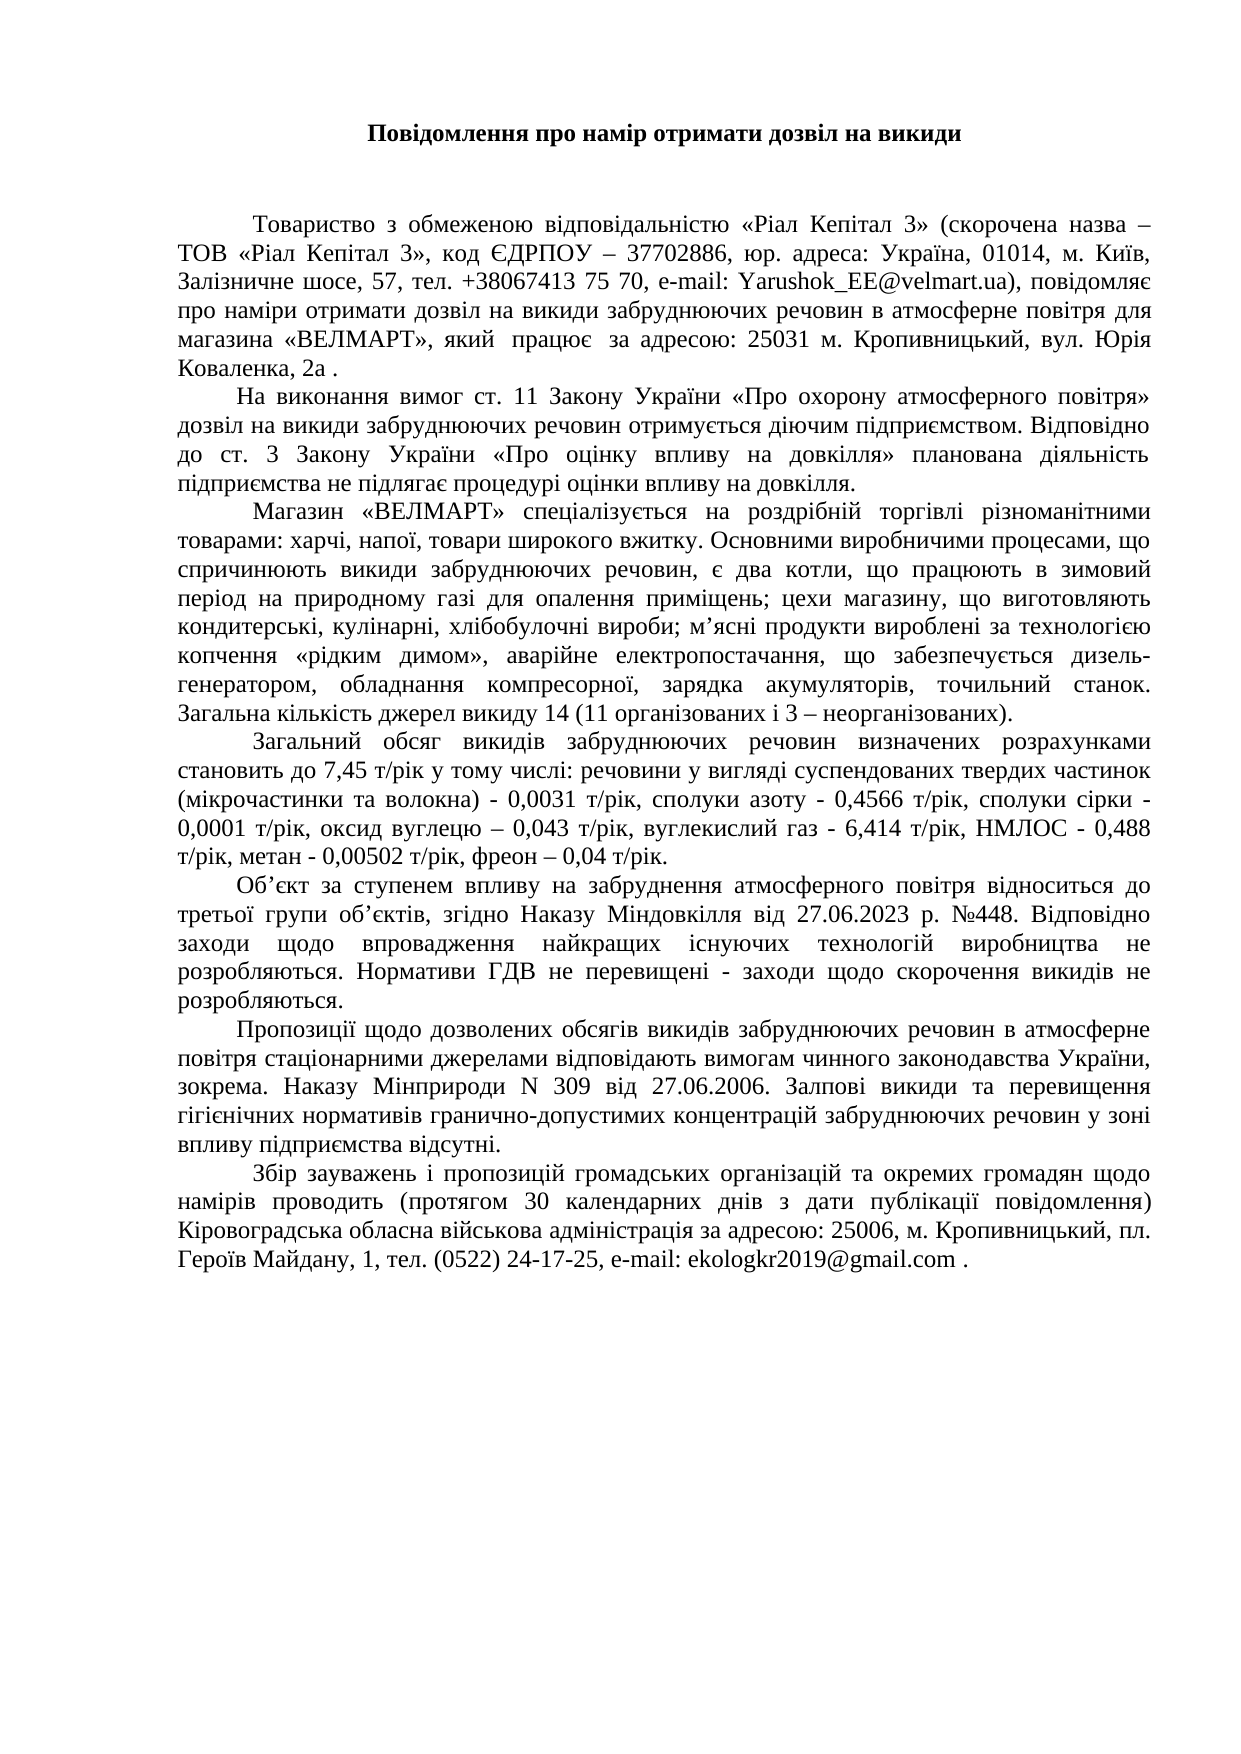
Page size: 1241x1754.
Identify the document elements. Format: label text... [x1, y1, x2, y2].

text Товариство з обмеженою відповідальністю «Ріал Кепітал 3» (скорочена назва – ТОВ «Ріал Кепітал 3», код ЄДРПОУ – 37702886, юр. адреса: Україна, 01014, м. Київ, Залізничне шосе, 57, тел. +38067413 75 70, e-mail: Yarushok_EE@velmart.ua), повідомляє про наміри отримати дозвіл на викиди забруднюючих речовин в атмосферне повітря для магазина «ВЕЛМАРТ», який працює за адресою: 25031 м. Кропивницький, вул. Юрія Коваленка, 2а . [177, 209, 1152, 381]
text Збір зауважень і пропозицій громадських організацій та окремих громадян щодо намірів проводить (протягом 30 календарних днів з дати публікації повідомлення) Кіровоградська обласна військова адміністрація за адресою: 25006, м. Кропивницький, пл. Героїв Майдану, 1, тел. (0522) 24-17-25, e-mail: ekologkr2019@gmail.com . [177, 1158, 1152, 1273]
text Об’єкт за ступенем впливу на забруднення атмосферного повітря відноситься до третьої групи об’єктів, згідно Наказу Міндовкілля від 27.06.2023 р. №448. Відповідно заходи щодо впровадження найкращих існуючих технологій виробництва не розробляються. Нормативи ГДВ не перевищені - заходи щодо скорочення викидів не розробляються. [177, 870, 1152, 1014]
text Повідомлення про намір отримати дозвіл на викиди [177, 118, 1152, 147]
text Магазин «ВЕЛМАРТ» спеціалізується на роздрібній торгівлі різноманітними товарами: харчі, напої, товари широкого вжитку. Основними виробничими процесами, що спричинюють викиди забруднюючих речовин, є два котли, що працюють в зимовий період на природному газі для опалення приміщень; цехи магазину, що виготовляють кондитерські, кулінарні, хлібобулочні вироби; м’ясні продукти вироблені за технологією копчення «рідким димом», аварійне електропостачання, що забезпечується дизель-генератором, обладнання компресорної, зарядка акумуляторів, точильний станок. Загальна кількість джерел викиду 14 (11 організованих і 3 – неорганізованих). [177, 496, 1152, 726]
text Загальний обсяг викидів забруднюючих речовин визначених розрахунками становить до 7,45 т/рік у тому числі: речовини у вигляді суспендованих твердих частинок (мікрочастинки та волокна) - 0,0031 т/рік, сполуки азоту - 0,4566 т/рік, сполуки сірки - 0,0001 т/рік, оксид вуглецю – 0,043 т/рік, вуглекислий газ - 6,414 т/рік, НМЛОС - 0,488 т/рік, метан - 0,00502 т/рік, фреон – 0,04 т/рік. [177, 726, 1152, 870]
text На виконання вимог ст. 11 Закону України «Про охорону атмосферного повітря» дозвіл на викиди забруднюючих речовин отримується діючим підприємством. Відповідно до ст. 3 Закону України «Про оцінку впливу на довкілля» планована діяльність підприємства не підлягає процедурі оцінки впливу на довкілля. [177, 381, 1151, 496]
text Пропозиції щодо дозволених обсягів викидів забруднюючих речовин в атмосферне повітря стаціонарними джерелами відповідають вимогам чинного законодавства України, зокрема. Наказу Мінприроди N 309 від 27.06.2006. Залпові викиди та перевищення гігієнічних нормативів гранично-допустимих концентрацій забруднюючих речовин у зоні впливу підприємства відсутні. [177, 1014, 1152, 1158]
